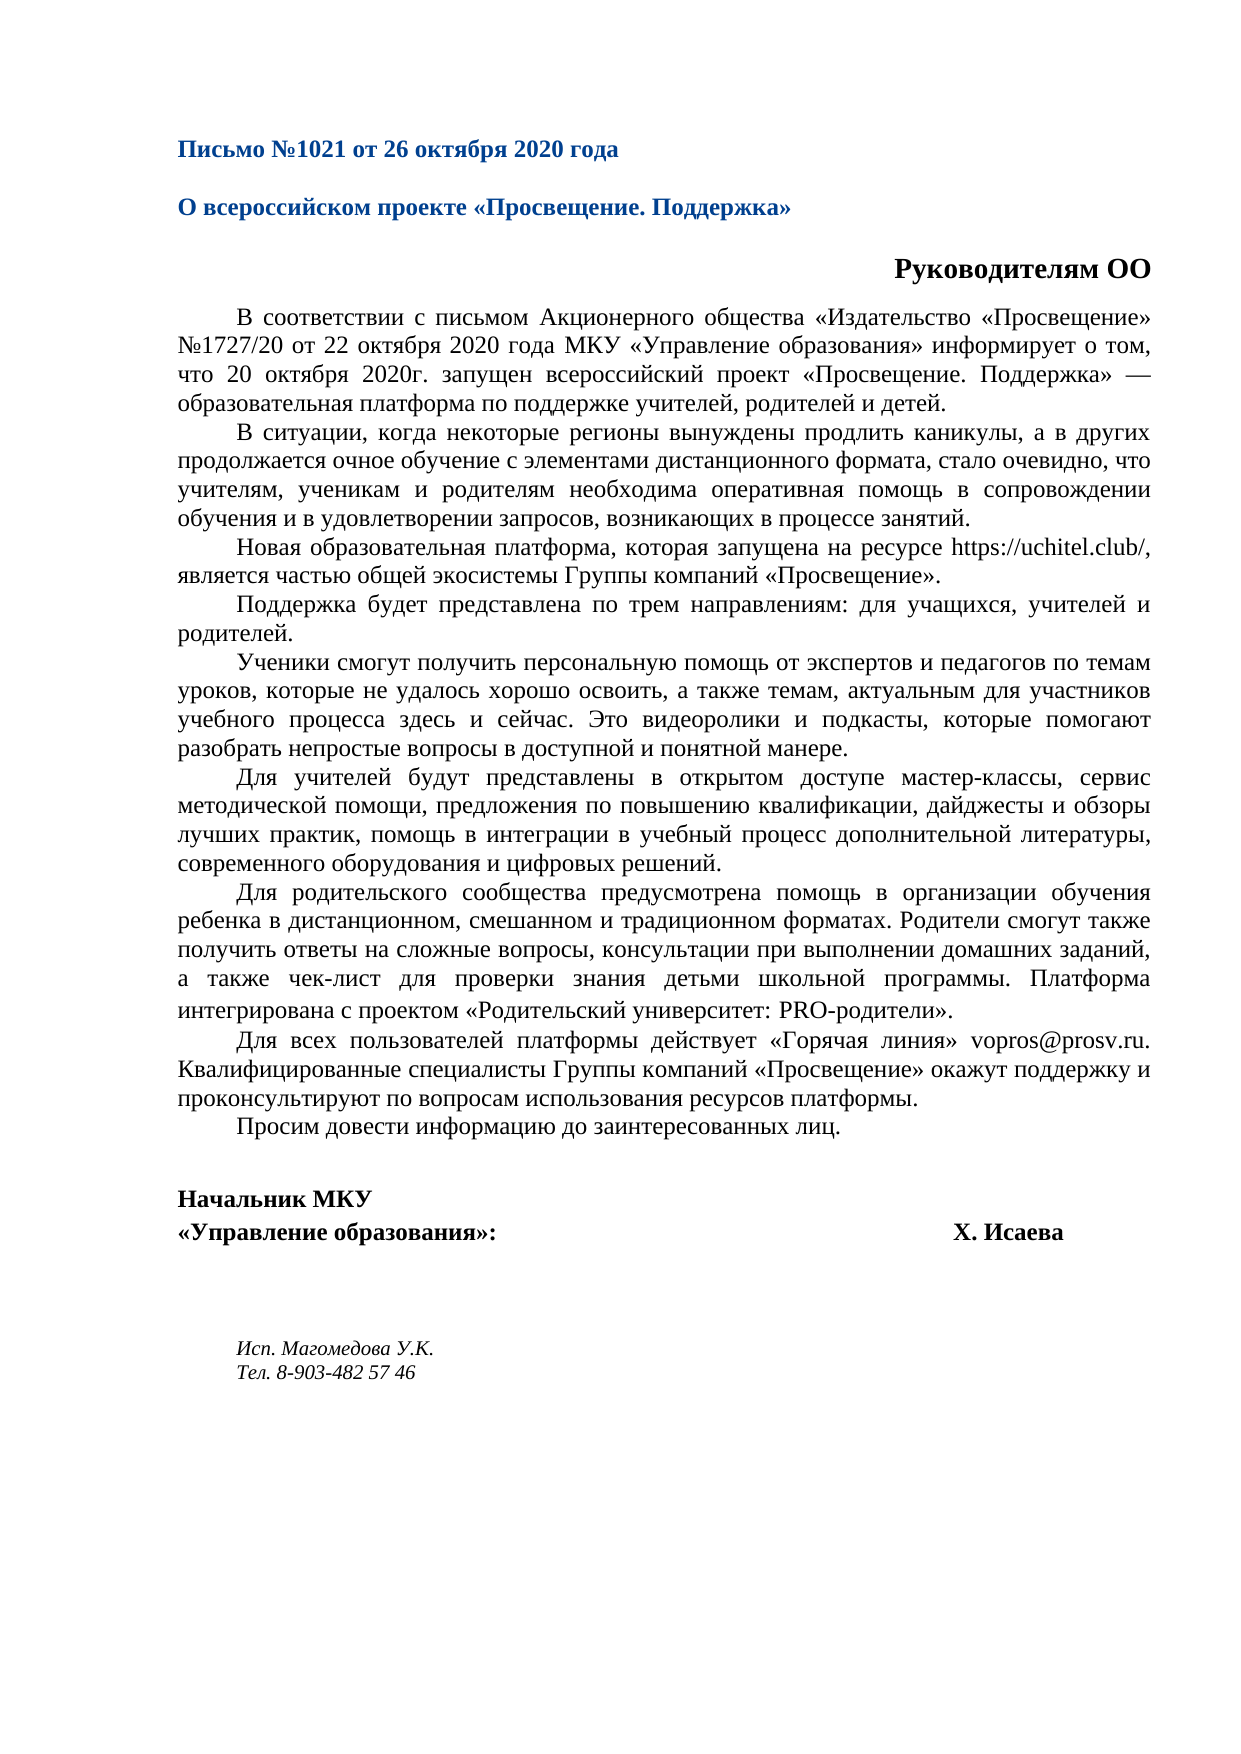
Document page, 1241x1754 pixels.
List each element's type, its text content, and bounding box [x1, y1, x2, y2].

text Руководителям ОО [177, 251, 1152, 285]
text Для родительского сообщества предусмотрена помощь в организации обучения ребенка в дистанционном, смешанном и традиционном форматах. Родители смогут также получить ответы на сложные вопросы, консультации при выполнении домашних заданий, а также чек-лист для проверки знания детьми школьной программы. Платформа интегрирована с проектом «Родительский университет: PRO-родители». [177, 877, 1152, 1025]
text Просим довести информацию до заинтересованных лиц. [177, 1111, 1152, 1140]
text О всероссийском проекте «Просвещение. Поддержка» [177, 192, 1152, 221]
text Исп. Магомедова У.К. [177, 1336, 1152, 1359]
text В ситуации, когда некоторые регионы вынуждены продлить каникулы, а в других продолжается очное обучение с элементами дистанционного формата, стало очевидно, что учителям, ученикам и родителям необходима оперативная помощь в сопровождении обучения и в удовлетворении запросов, возникающих в процессе занятий. [177, 417, 1152, 532]
text Новая образовательная платформа, которая запущена на ресурсе https://uchitel.club/, является частью общей экосистемы Группы компаний «Просвещение». [177, 532, 1152, 589]
text Начальник МКУ [177, 1184, 1152, 1213]
text «Управление образования»: Х. Исаева [177, 1217, 1152, 1246]
text Тел. 8-903-482 57 46 [177, 1359, 1152, 1384]
text В соответствии с письмом Акционерного общества «Издательство «Просвещение» №1727/20 от 22 октября 2020 года МКУ «Управление образования» информирует о том, что 20 октября 2020г. запущен всероссийский проект «Просвещение. Поддержка» — образовательная платформа по поддержке учителей, родителей и детей. [177, 302, 1152, 417]
text Для учителей будут представлены в открытом доступе мастер-классы, сервис методической помощи, предложения по повышению квалификации, дайджесты и обзоры лучших практик, помощь в интеграции в учебный процесс дополнительной литературы, современного оборудования и цифровых решений. [177, 762, 1152, 877]
text Ученики смогут получить персональную помощь от экспертов и педагогов по темам уроков, которые не удалось хорошо освоить, а также темам, актуальным для участников учебного процесса здесь и сейчас. Это видеоролики и подкасты, которые помогают разобрать непростые вопросы в доступной и понятной манере. [177, 647, 1152, 762]
text Письмо №1021 от 26 октября 2020 года [177, 134, 1152, 162]
text Поддержка будет представлена по трем направлениям: для учащихся, учителей и родителей. [177, 589, 1152, 647]
text Для всех пользователей платформы действует «Горячая линия» vopros@prosv.ru. Квалифицированные специалисты Группы компаний «Просвещение» окажут поддержку и проконсультируют по вопросам использования ресурсов платформы. [177, 1025, 1152, 1111]
